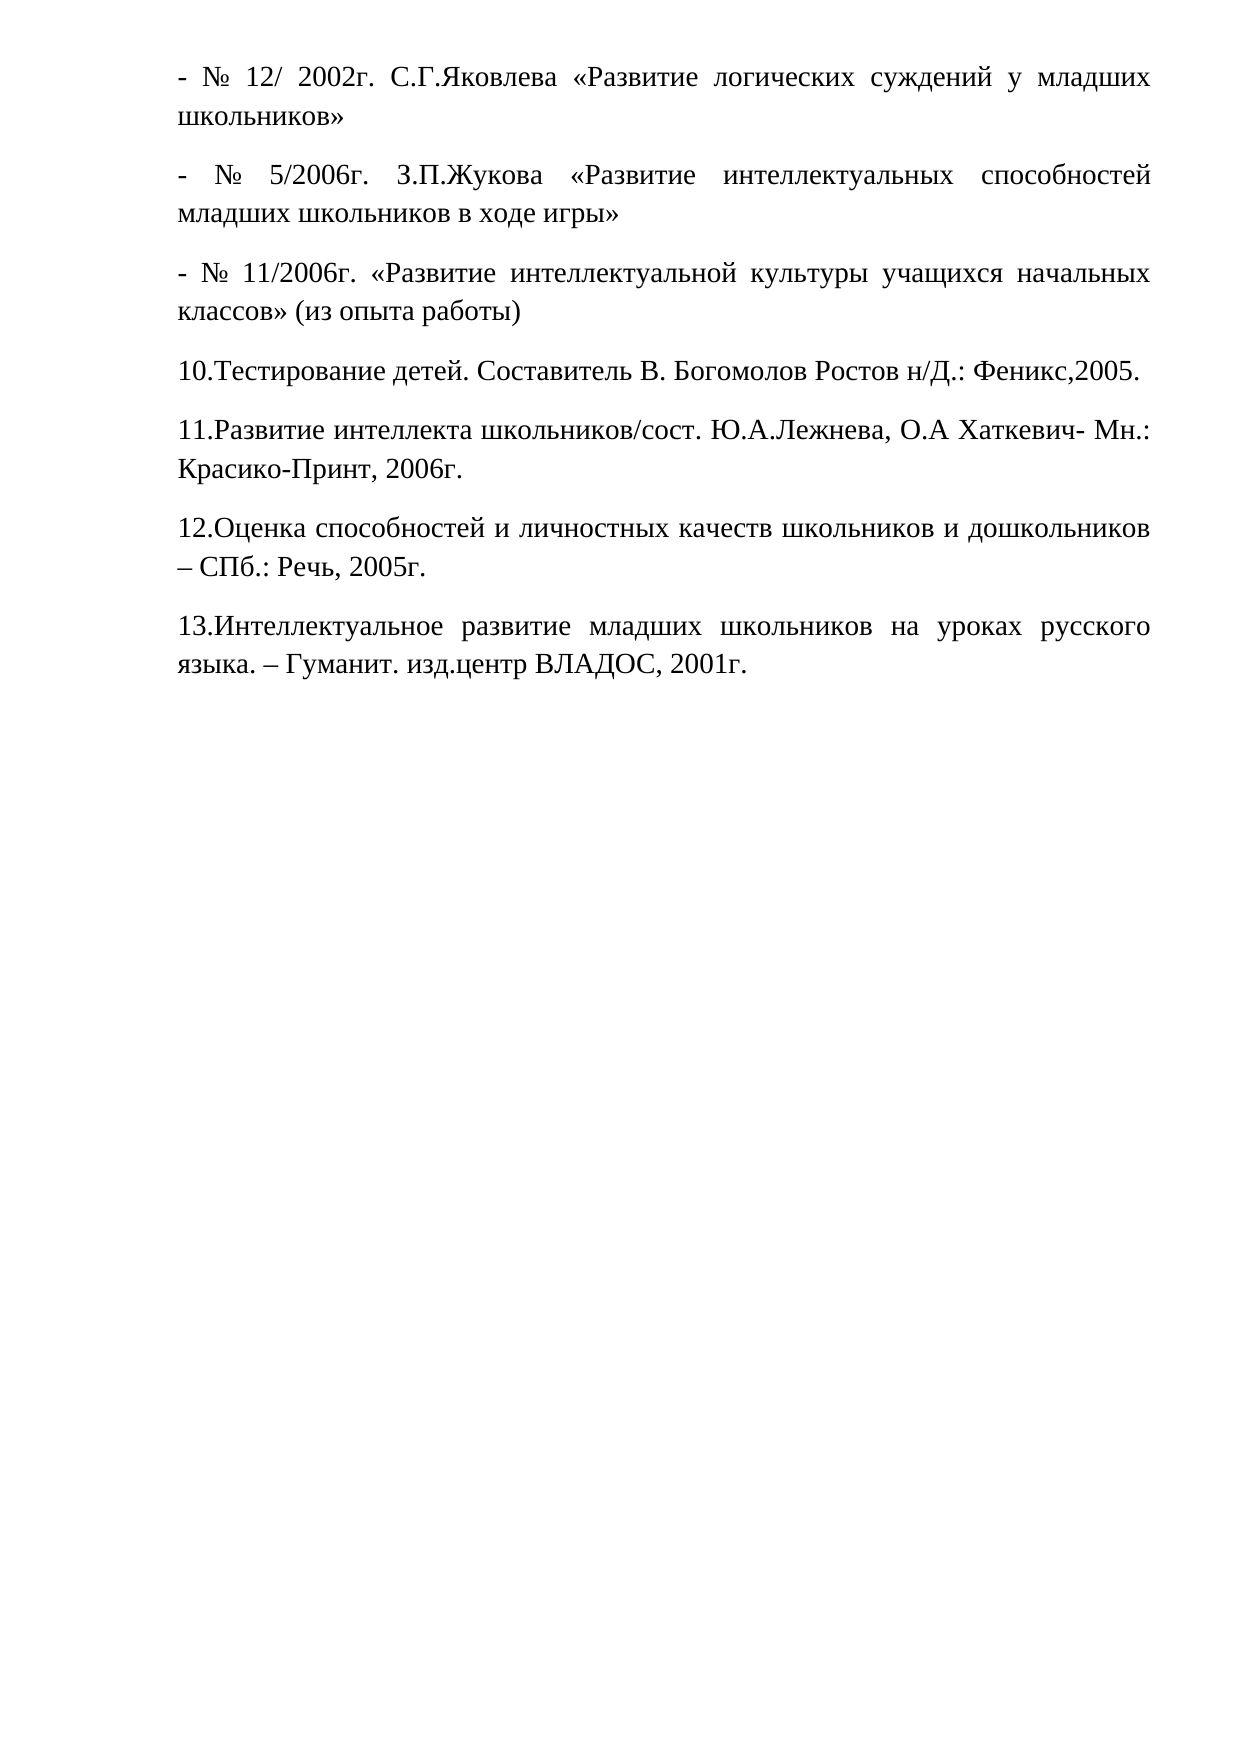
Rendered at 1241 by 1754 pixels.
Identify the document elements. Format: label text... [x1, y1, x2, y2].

text - № 11/2006г. «Развитие интеллектуальной культуры учащихся начальных классов» (из опыта работы) [177, 255, 1152, 327]
text - № 12/ 2002г. С.Г.Яковлева «Развитие логических суждений у младших школьников» [177, 59, 1152, 131]
text 10.Тестирование детей. Составитель В. Богомолов Ростов н/Д.: Феникс,2005. [177, 353, 1152, 386]
text - № 5/2006г. З.П.Жукова «Развитие интеллектуальных способностей младших школьников в ходе игры» [177, 157, 1152, 229]
text 12.Оценка способностей и личностных качеств школьников и дошкольников – СПб.: Речь, 2005г. [177, 510, 1152, 582]
text 13.Интеллектуальное развитие младших школьников на уроках русского языка. – Гуманит. изд.центр ВЛАДОС, 2001г. [177, 608, 1152, 680]
text 11.Развитие интеллекта школьников/сост. Ю.А.Лежнева, О.А Хаткевич- Мн.: Красико-Принт, 2006г. [177, 412, 1152, 484]
